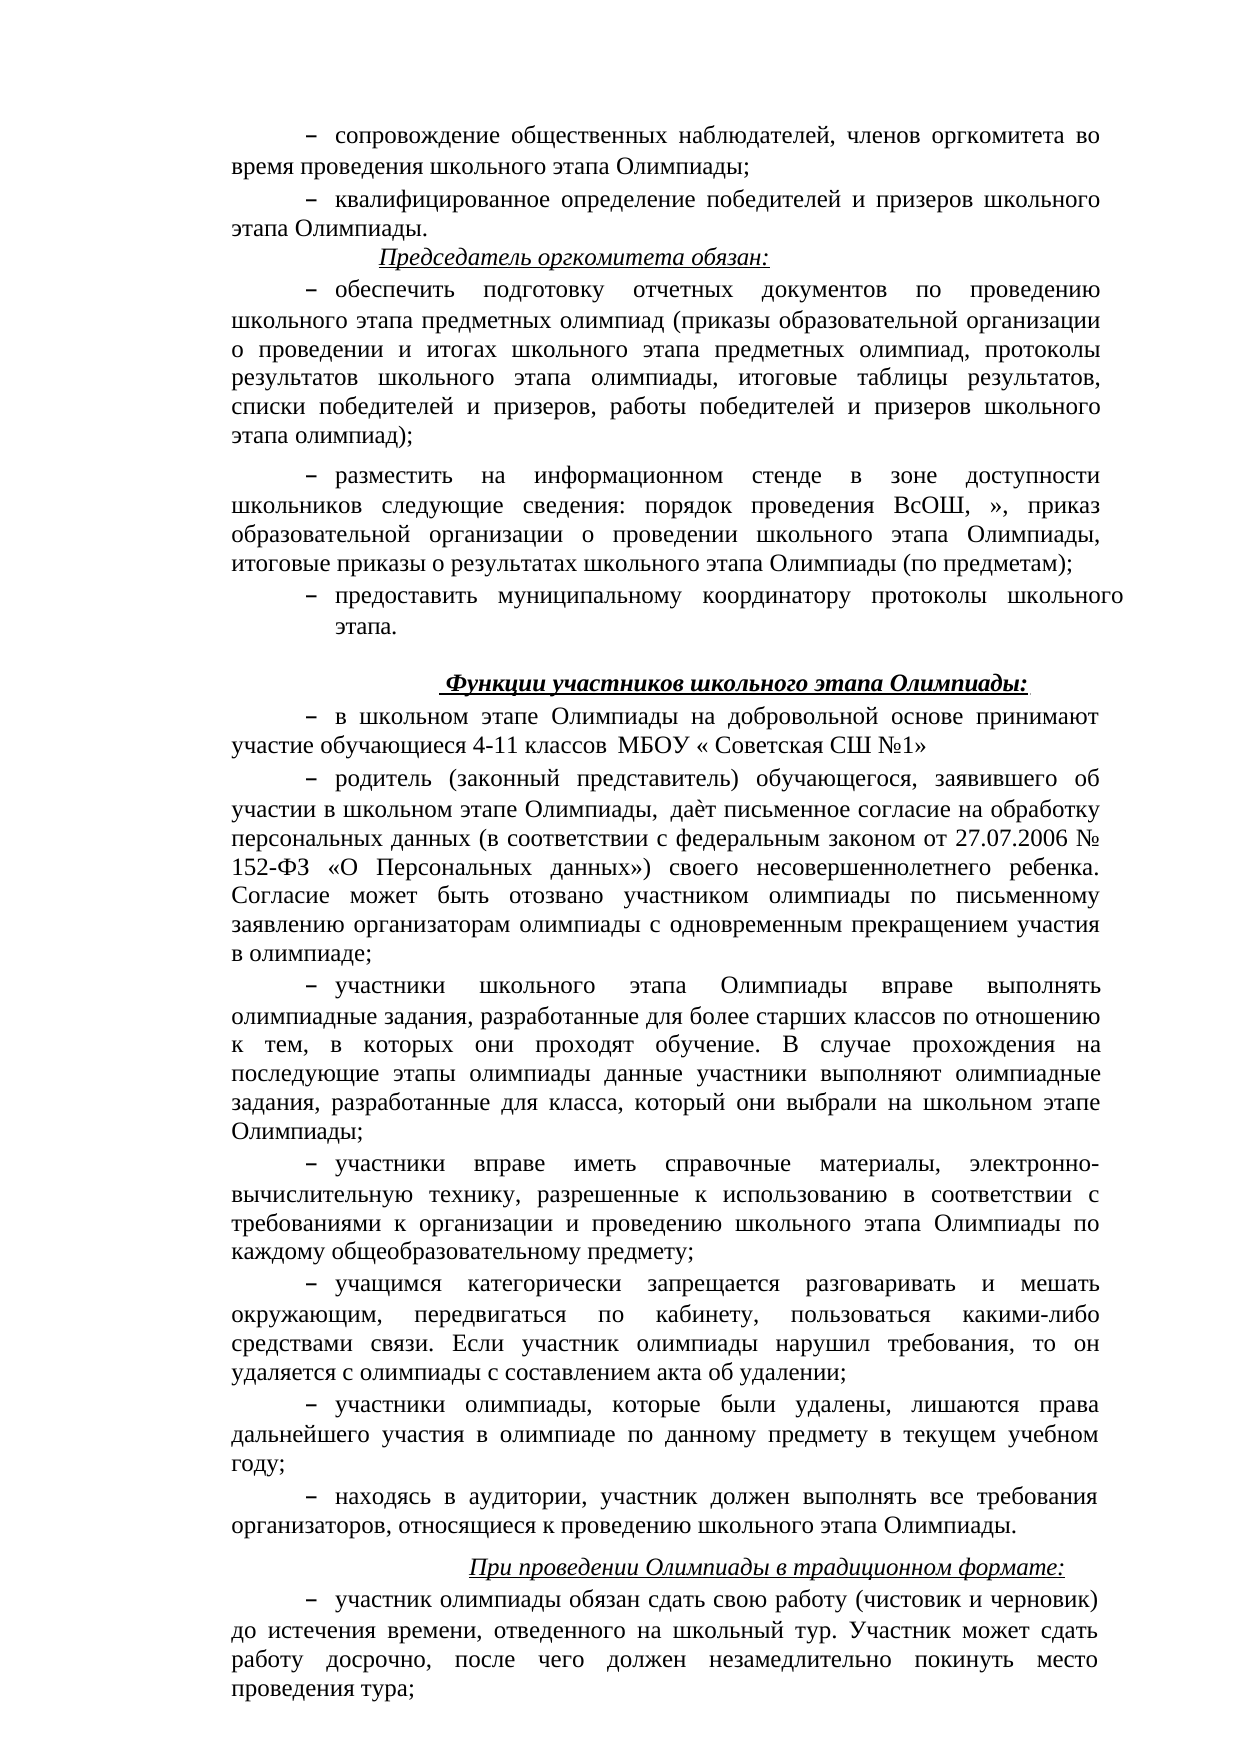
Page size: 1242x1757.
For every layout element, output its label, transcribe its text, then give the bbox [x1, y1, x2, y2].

list участник олимпиады обязан сдать свою работу (чистовик и черновик) до истечения времени, отведенного на школьный тур. Участник может сдать работу досрочно, после чего должен незамедлительно покинуть место проведения тура; [231, 1581, 1099, 1701]
list разместить на информационном стенде в зоне доступности школьников следующие сведения: порядок проведения ВсОШ, », приказ образовательной организации о проведении школьного этапа Олимпиады, итоговые приказы о результатах школьного этапа Олимпиады (по предметам); [231, 456, 1101, 577]
text Председатель оргкомитета обязан: [305, 242, 1168, 271]
list участники вправе иметь справочные материалы, электронно- вычислительную технику, разрешенные к использованию в соответствии с требованиями к организации и проведению школьного этапа Олимпиады по каждому общеобразовательному предмету; [231, 1145, 1100, 1265]
list квалифицированное определение победителей и призеров школьного этапа Олимпиады. [231, 180, 1101, 242]
list предоставить муниципальному координатору протоколы школьного этапа. [305, 577, 1124, 639]
list участники школьного этапа Олимпиады вправе выполнять олимпиадные задания, разработанные для более старших классов по отношению к тем, в которых они проходят обучение. В случае прохождения на последующие этапы олимпиады данные участники выполняют олимпиадные задания, разработанные для класса, который они выбрали на школьном этапе Олимпиады; [231, 967, 1102, 1144]
text При проведении Олимпиады в традиционном формате: [396, 1552, 1168, 1581]
list участники олимпиады, которые были удалены, лишаются права дальнейшего участия в олимпиаде по данному предмету в текущем учебном году; [231, 1386, 1100, 1477]
list родитель (законный представитель) обучающегося, заявившего об участии в школьном этапе Олимпиады, даѐт письменное согласие на обработку персональных данных (в соответствии с федеральным законом от 27.07.2006 № 152-ФЗ «О Персональных данных») своего несовершеннолетнего ребенка. Согласие может быть отозвано участником олимпиады по письменному заявлению организаторам олимпиады с одновременным прекращением участия в олимпиаде; [231, 760, 1101, 967]
list обеспечить подготовку отчетных документов по проведению школьного этапа предметных олимпиад (приказы образовательной организации о проведении и итогах школьного этапа предметных олимпиад, протоколы результатов школьного этапа олимпиады, итоговые таблицы результатов, списки победителей и призеров, работы победителей и призеров школьного этапа олимпиад); [231, 271, 1101, 449]
subtitle Функции участников школьного этапа Олимпиады: [366, 668, 1168, 697]
list учащимся категорически запрещается разговаривать и мешать окружающим, передвигаться по кабинету, пользоваться какими-либо средствами связи. Если участник олимпиады нарушил требования, то он удаляется с олимпиады с составлением акта об удалении; [231, 1265, 1100, 1385]
list сопровождение общественных наблюдателей, членов оргкомитета во время проведения школьного этапа Олимпиады; [231, 117, 1101, 179]
list в школьном этапе Олимпиады на добровольной основе принимают участие обучающиеся 4-11 классов МБОУ « Советская СШ №1» [231, 698, 1099, 759]
list находясь в аудитории, участник должен выполнять все требования организаторов, относящиеся к проведению школьного этапа Олимпиады. [231, 1478, 1098, 1539]
